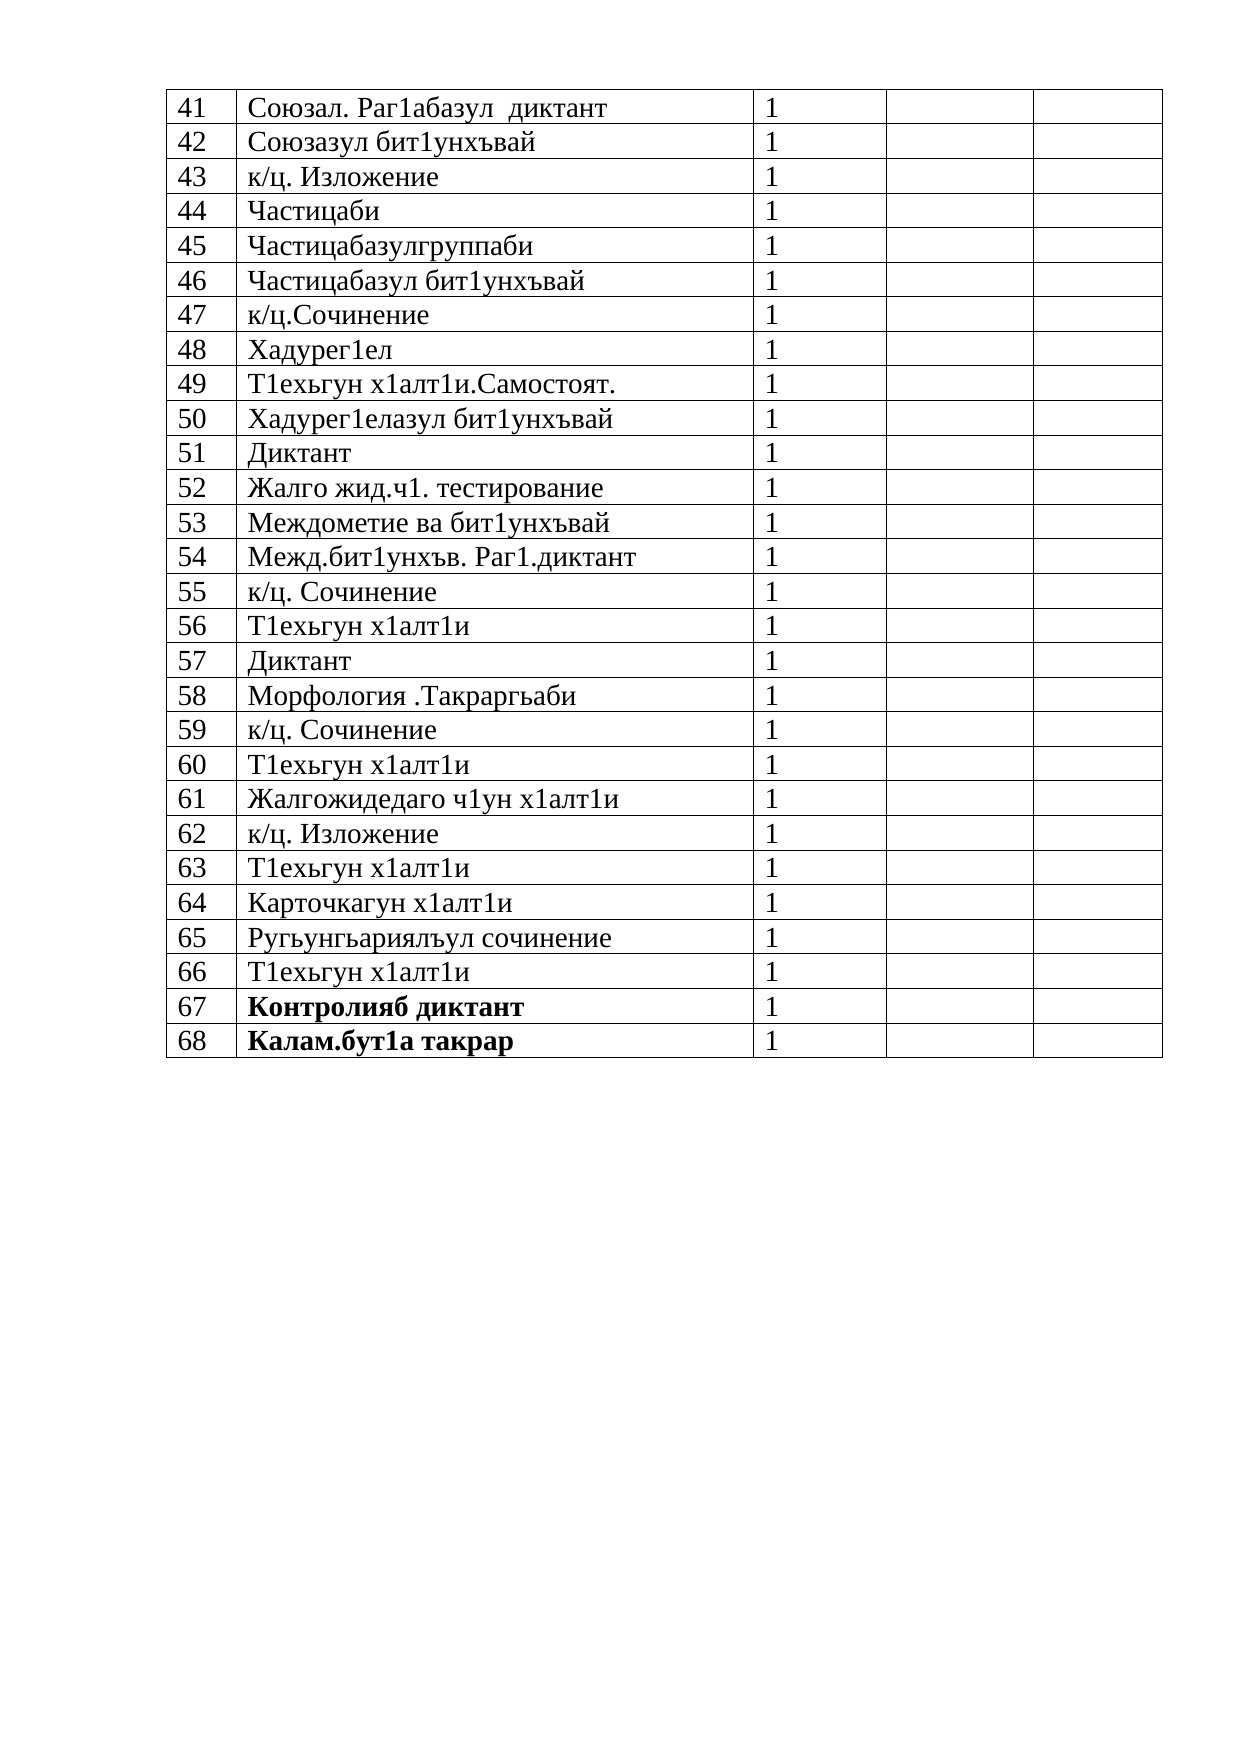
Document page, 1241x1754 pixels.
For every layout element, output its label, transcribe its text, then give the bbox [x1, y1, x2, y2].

table_cell [887, 712, 1033, 746]
table_cell Калам.бут1а такрар [237, 1024, 753, 1057]
table_cell [1034, 194, 1162, 227]
table_cell к/ц.Сочинение [237, 297, 753, 331]
table_cell [887, 539, 1033, 573]
table_cell [1034, 643, 1162, 677]
table_cell [887, 505, 1033, 538]
table_cell Т1ехьгун х1алт1и.Самостоят. [237, 366, 753, 400]
table_cell Междометие ва бит1унхъвай [237, 505, 753, 538]
table_cell [887, 401, 1033, 434]
table_cell [887, 366, 1033, 400]
table_cell 1 [754, 159, 886, 192]
table_cell 1 [754, 436, 886, 469]
table_cell [887, 851, 1033, 884]
table_cell [1034, 228, 1162, 262]
table_cell 1 [754, 401, 886, 434]
table_cell [887, 90, 1033, 123]
table_cell 1 [754, 332, 886, 365]
table_cell [1034, 297, 1162, 331]
table_cell 58 [167, 678, 236, 711]
table_cell 62 [167, 816, 236, 849]
table_cell 57 [167, 643, 236, 677]
table_cell 1 [754, 920, 886, 953]
table_cell [887, 332, 1033, 365]
table_cell 1 [754, 885, 886, 919]
table_cell 42 [167, 124, 236, 158]
table_cell [1034, 851, 1162, 884]
table_cell [1034, 90, 1162, 123]
table_cell Частицабазулгруппаби [237, 228, 753, 262]
table_cell [887, 816, 1033, 849]
table_cell 1 [754, 124, 886, 158]
table_cell [1034, 920, 1162, 953]
table_cell 64 [167, 885, 236, 919]
table_cell [1034, 263, 1162, 296]
table_cell 1 [754, 194, 886, 227]
table_cell [1034, 781, 1162, 815]
table_cell 51 [167, 436, 236, 469]
table_cell 1 [754, 609, 886, 642]
table_cell 46 [167, 263, 236, 296]
table_cell 1 [754, 1024, 886, 1057]
table_cell к/ц. Сочинение [237, 574, 753, 607]
table_cell [887, 920, 1033, 953]
table_cell Диктант [237, 436, 753, 469]
table_cell 1 [754, 470, 886, 504]
table_cell 48 [167, 332, 236, 365]
table_cell [887, 194, 1033, 227]
table_cell Союзазул бит1унхъвай [237, 124, 753, 158]
table_cell Т1ехьгун х1алт1и [237, 747, 753, 780]
table_cell [887, 159, 1033, 192]
table_cell 1 [754, 816, 886, 849]
table_cell [1034, 885, 1162, 919]
table_cell Т1ехьгун х1алт1и [237, 851, 753, 884]
table_cell Частицаби [237, 194, 753, 227]
table_cell [887, 678, 1033, 711]
table_cell [887, 747, 1033, 780]
table_cell 65 [167, 920, 236, 953]
table_cell Межд.бит1унхъв. Раг1.диктант [237, 539, 753, 573]
table_cell [887, 436, 1033, 469]
table_cell 1 [754, 228, 886, 262]
table_cell 54 [167, 539, 236, 573]
table_cell [1034, 954, 1162, 988]
table_cell [887, 643, 1033, 677]
table_cell [887, 781, 1033, 815]
table_cell Диктант [237, 643, 753, 677]
table_cell [887, 228, 1033, 262]
table_cell к/ц. Сочинение [237, 712, 753, 746]
table_cell 1 [754, 989, 886, 1022]
table_cell [1034, 505, 1162, 538]
table_cell 41 [167, 90, 236, 123]
table_cell [887, 297, 1033, 331]
table_cell 1 [754, 539, 886, 573]
table_cell [1034, 609, 1162, 642]
table_cell [1034, 678, 1162, 711]
table_cell 52 [167, 470, 236, 504]
table_cell 1 [754, 643, 886, 677]
table_cell [887, 263, 1033, 296]
table_cell 1 [754, 574, 886, 607]
table_cell [1034, 159, 1162, 192]
table_cell 1 [754, 263, 886, 296]
table_cell 45 [167, 228, 236, 262]
table_cell [1034, 574, 1162, 607]
table_cell 59 [167, 712, 236, 746]
table_cell Хадурег1елазул бит1унхъвай [237, 401, 753, 434]
table_cell 1 [754, 781, 886, 815]
table_cell Хадурег1ел [237, 332, 753, 365]
table_cell [1034, 1024, 1162, 1057]
table_cell [1034, 366, 1162, 400]
table_cell [887, 470, 1033, 504]
table_cell 66 [167, 954, 236, 988]
table_cell 1 [754, 678, 886, 711]
table_cell [1034, 436, 1162, 469]
table_cell 61 [167, 781, 236, 815]
table_cell 1 [754, 90, 886, 123]
table_cell 1 [754, 954, 886, 988]
table_cell [887, 124, 1033, 158]
table_cell 44 [167, 194, 236, 227]
table_cell Карточкагун х1алт1и [237, 885, 753, 919]
table_cell [887, 574, 1033, 607]
table_cell 60 [167, 747, 236, 780]
table_cell 50 [167, 401, 236, 434]
table_cell 56 [167, 609, 236, 642]
table_cell 63 [167, 851, 236, 884]
table_cell 68 [167, 1024, 236, 1057]
table_cell Морфология .Такраргьаби [237, 678, 753, 711]
table_cell 67 [167, 989, 236, 1022]
table_cell 47 [167, 297, 236, 331]
table_cell [887, 609, 1033, 642]
table_cell [887, 954, 1033, 988]
table_cell 1 [754, 297, 886, 331]
table_cell [887, 1024, 1033, 1057]
table_cell Ругьунгьариялъул сочинение [237, 920, 753, 953]
table_cell к/ц. Изложение [237, 159, 753, 192]
table_cell [887, 989, 1033, 1022]
table_cell [1034, 332, 1162, 365]
table_cell 1 [754, 505, 886, 538]
table_cell 1 [754, 712, 886, 746]
table_cell Союзал. Раг1абазул диктант [237, 90, 753, 123]
table_cell Т1ехьгун х1алт1и [237, 954, 753, 988]
table_cell 1 [754, 747, 886, 780]
table_cell 53 [167, 505, 236, 538]
table_cell Жалгожидедаго ч1ун х1алт1и [237, 781, 753, 815]
table_cell [1034, 989, 1162, 1022]
table_cell [1034, 124, 1162, 158]
table_cell 43 [167, 159, 236, 192]
table_cell к/ц. Изложение [237, 816, 753, 849]
table_cell 55 [167, 574, 236, 607]
table_cell [1034, 401, 1162, 434]
table_cell Т1ехьгун х1алт1и [237, 609, 753, 642]
table_cell 1 [754, 366, 886, 400]
table_cell [1034, 539, 1162, 573]
table_cell Жалго жид.ч1. тестирование [237, 470, 753, 504]
table_cell [887, 885, 1033, 919]
table_cell Частицабазул бит1унхъвай [237, 263, 753, 296]
table_cell 49 [167, 366, 236, 400]
table_cell [1034, 712, 1162, 746]
table_cell [1034, 816, 1162, 849]
table_cell Контролияб диктант [237, 989, 753, 1022]
table_cell 1 [754, 851, 886, 884]
table_cell [1034, 747, 1162, 780]
table_cell [1034, 470, 1162, 504]
